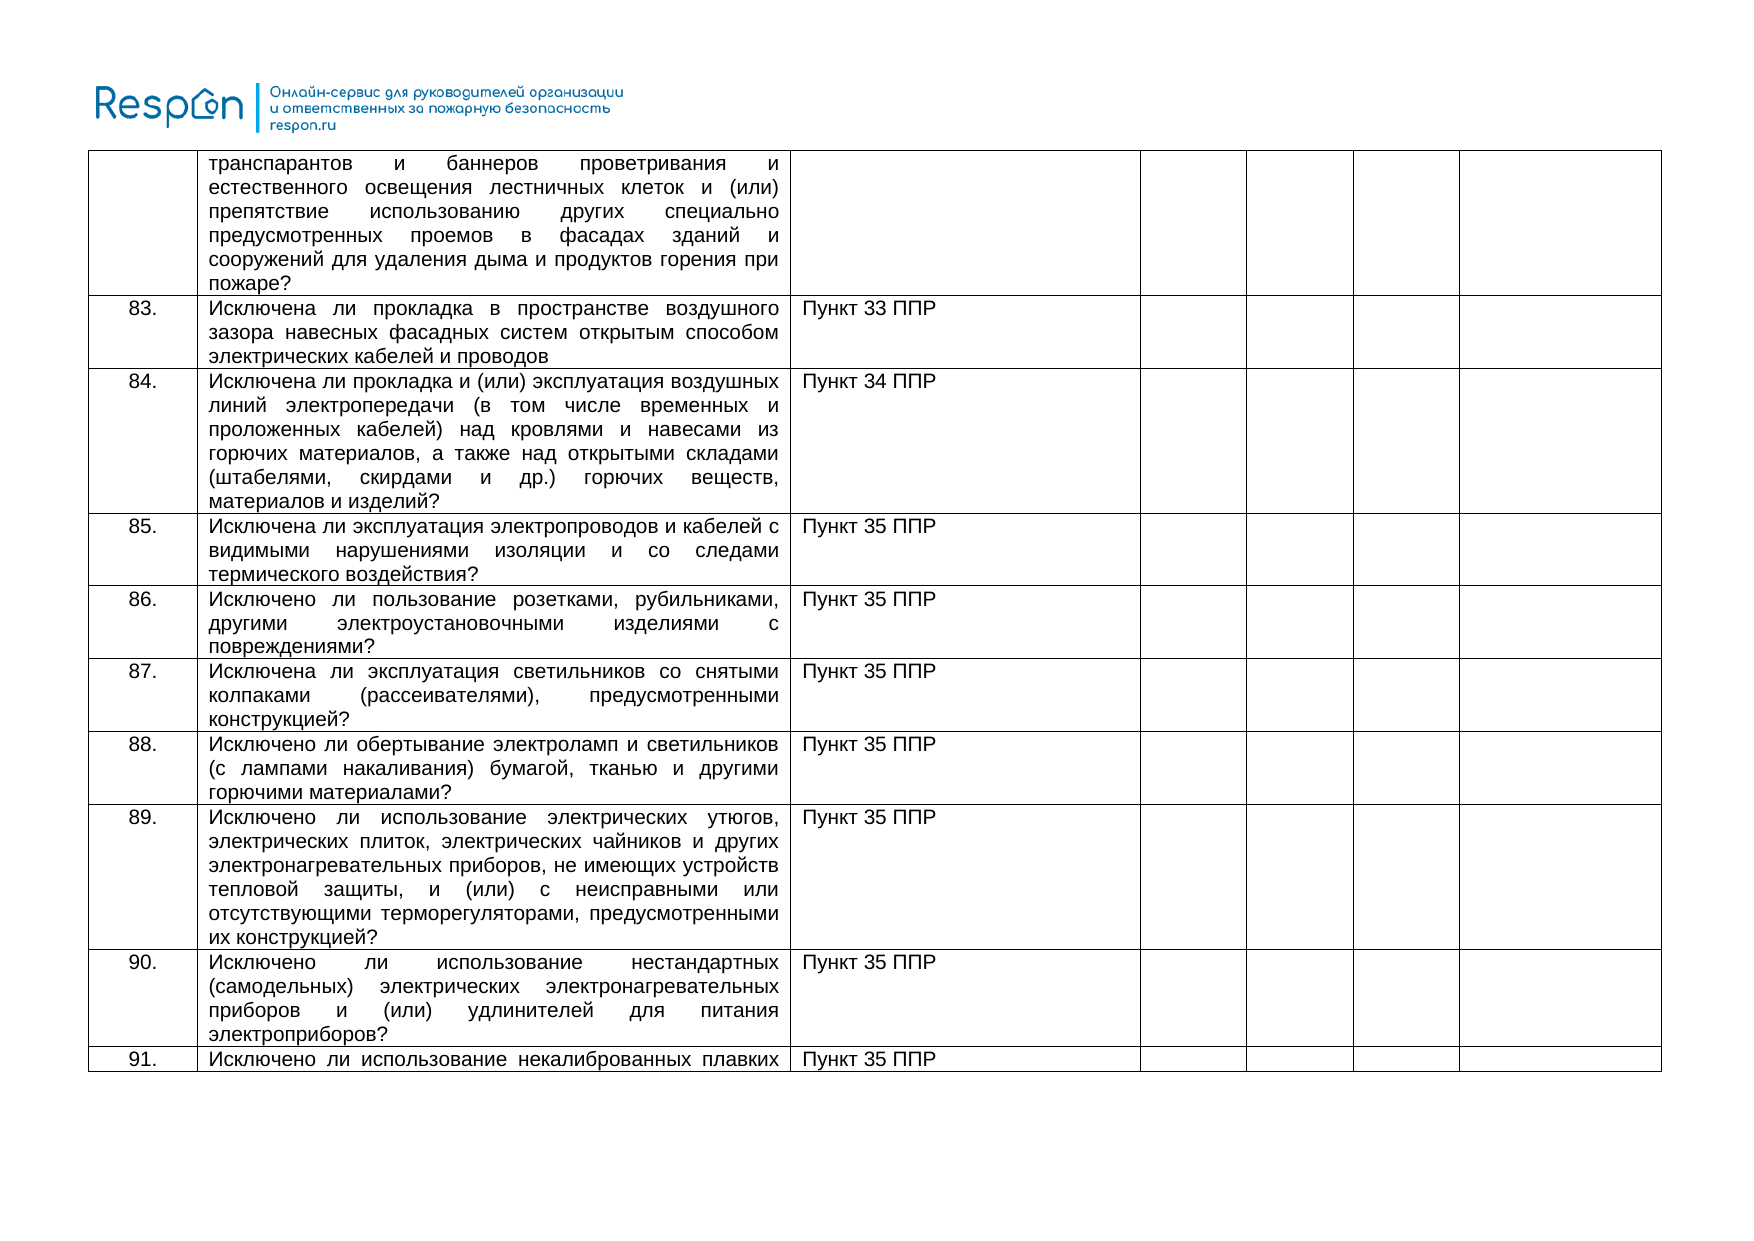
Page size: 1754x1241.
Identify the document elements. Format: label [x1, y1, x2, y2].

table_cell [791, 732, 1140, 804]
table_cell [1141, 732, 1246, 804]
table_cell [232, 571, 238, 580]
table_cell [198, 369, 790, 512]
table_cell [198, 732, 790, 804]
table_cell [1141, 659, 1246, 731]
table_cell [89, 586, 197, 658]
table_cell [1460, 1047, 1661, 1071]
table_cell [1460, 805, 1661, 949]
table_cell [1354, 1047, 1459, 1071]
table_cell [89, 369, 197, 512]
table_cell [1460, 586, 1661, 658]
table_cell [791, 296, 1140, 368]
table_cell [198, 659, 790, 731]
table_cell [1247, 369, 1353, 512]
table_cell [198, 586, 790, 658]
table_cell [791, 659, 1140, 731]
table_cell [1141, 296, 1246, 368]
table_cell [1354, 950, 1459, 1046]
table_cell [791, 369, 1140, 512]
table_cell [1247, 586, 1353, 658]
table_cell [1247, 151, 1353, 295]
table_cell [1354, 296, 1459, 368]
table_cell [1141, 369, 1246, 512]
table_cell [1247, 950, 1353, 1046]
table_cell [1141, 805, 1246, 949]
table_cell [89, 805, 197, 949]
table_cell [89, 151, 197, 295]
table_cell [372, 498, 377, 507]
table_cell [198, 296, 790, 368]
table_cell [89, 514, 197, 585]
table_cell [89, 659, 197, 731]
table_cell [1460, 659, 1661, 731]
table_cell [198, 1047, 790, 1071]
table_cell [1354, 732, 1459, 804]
picture [88, 75, 628, 137]
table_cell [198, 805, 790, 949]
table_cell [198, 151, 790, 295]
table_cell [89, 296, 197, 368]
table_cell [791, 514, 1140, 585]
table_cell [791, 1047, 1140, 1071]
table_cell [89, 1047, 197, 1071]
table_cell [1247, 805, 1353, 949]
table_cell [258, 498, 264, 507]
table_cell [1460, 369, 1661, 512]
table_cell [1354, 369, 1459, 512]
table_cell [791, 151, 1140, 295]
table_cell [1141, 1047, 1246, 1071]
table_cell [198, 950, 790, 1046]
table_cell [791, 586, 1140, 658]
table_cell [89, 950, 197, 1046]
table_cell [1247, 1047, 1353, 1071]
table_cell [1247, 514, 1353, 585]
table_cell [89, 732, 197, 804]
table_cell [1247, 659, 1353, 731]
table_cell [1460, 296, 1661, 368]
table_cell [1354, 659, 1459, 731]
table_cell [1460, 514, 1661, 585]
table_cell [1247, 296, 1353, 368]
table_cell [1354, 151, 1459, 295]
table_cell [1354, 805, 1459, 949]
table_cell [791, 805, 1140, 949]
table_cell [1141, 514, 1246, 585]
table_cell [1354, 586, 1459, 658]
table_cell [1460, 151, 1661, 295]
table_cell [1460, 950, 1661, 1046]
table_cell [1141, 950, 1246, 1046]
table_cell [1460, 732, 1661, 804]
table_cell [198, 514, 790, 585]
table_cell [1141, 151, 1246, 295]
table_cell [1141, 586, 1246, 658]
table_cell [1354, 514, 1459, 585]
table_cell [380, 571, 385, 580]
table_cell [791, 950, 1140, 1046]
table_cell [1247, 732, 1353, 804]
